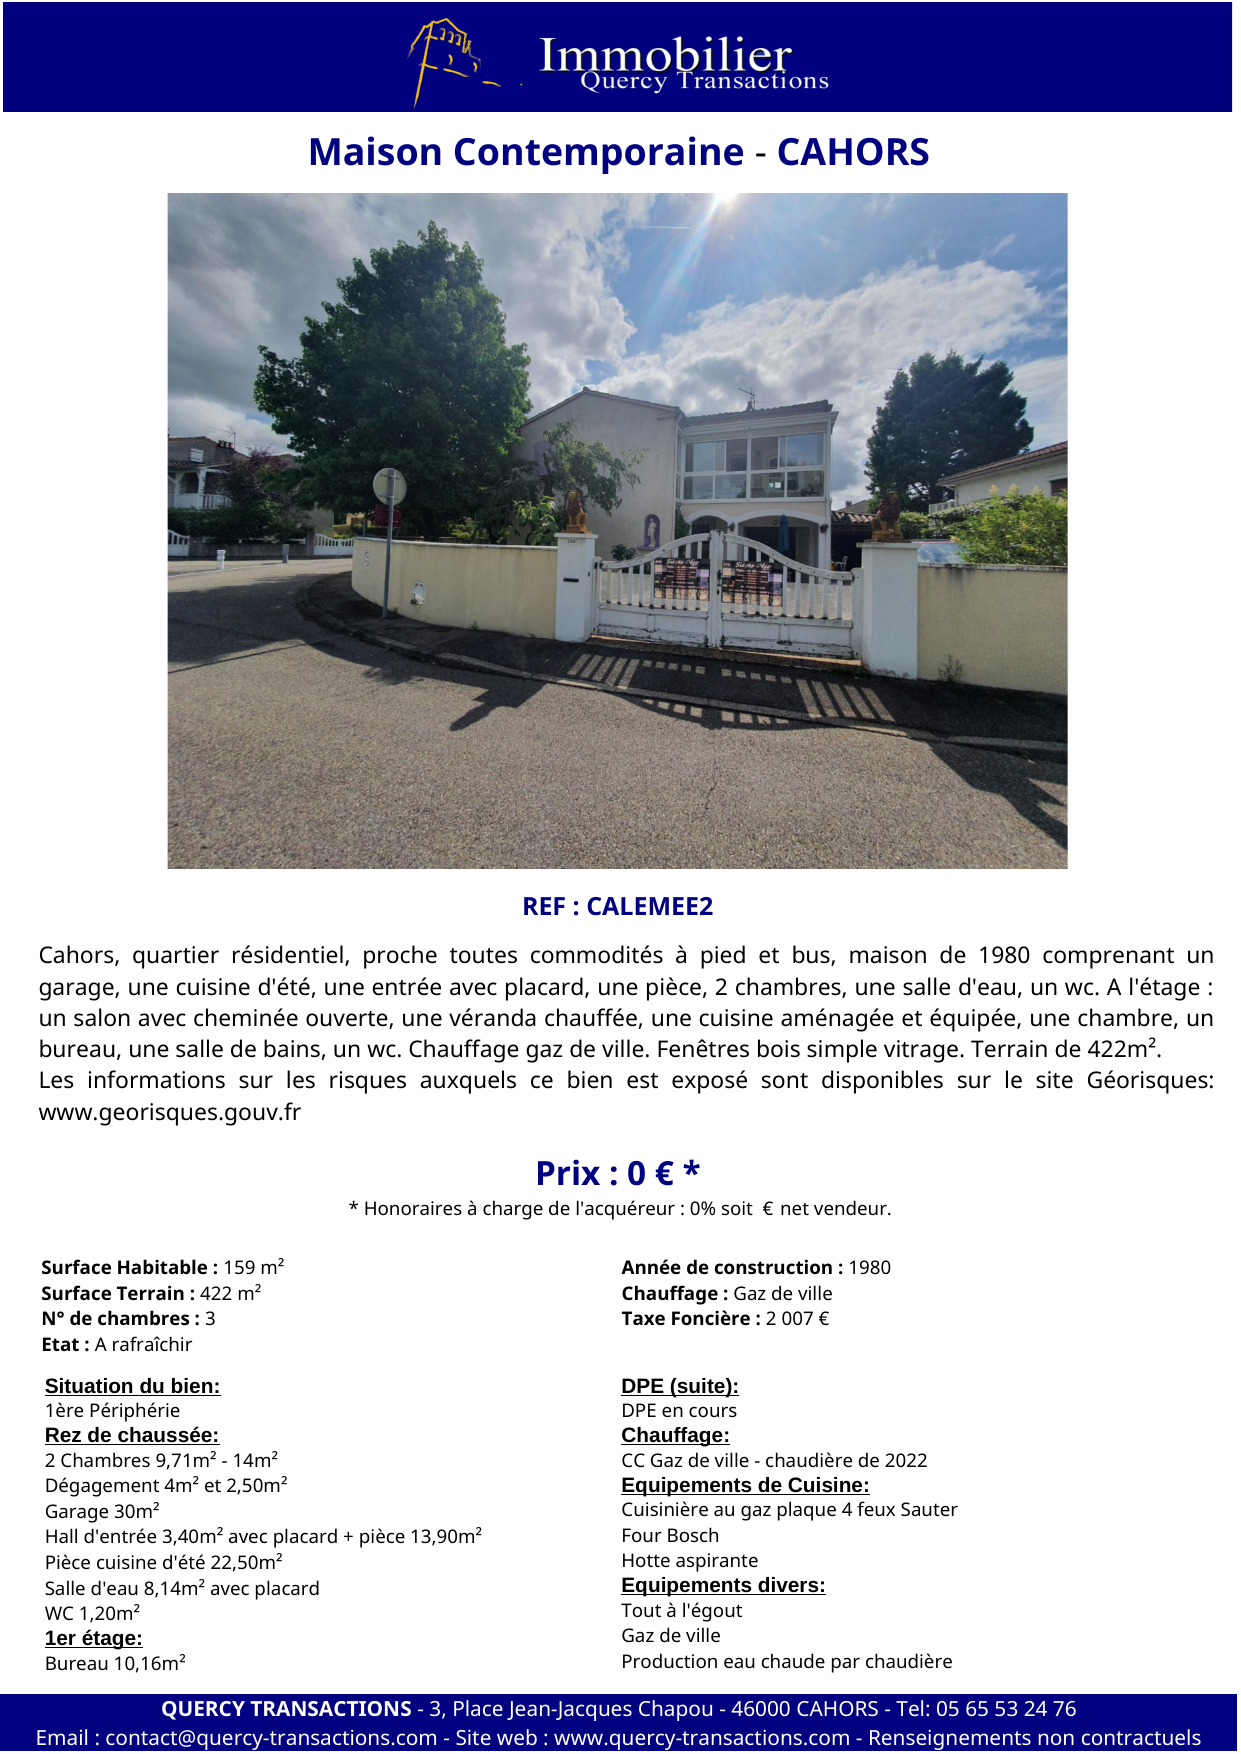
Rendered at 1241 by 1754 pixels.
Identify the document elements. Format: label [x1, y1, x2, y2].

table_header [0, 114, 1237, 1675]
picture [3, 2, 1233, 112]
picture [167, 193, 1068, 869]
